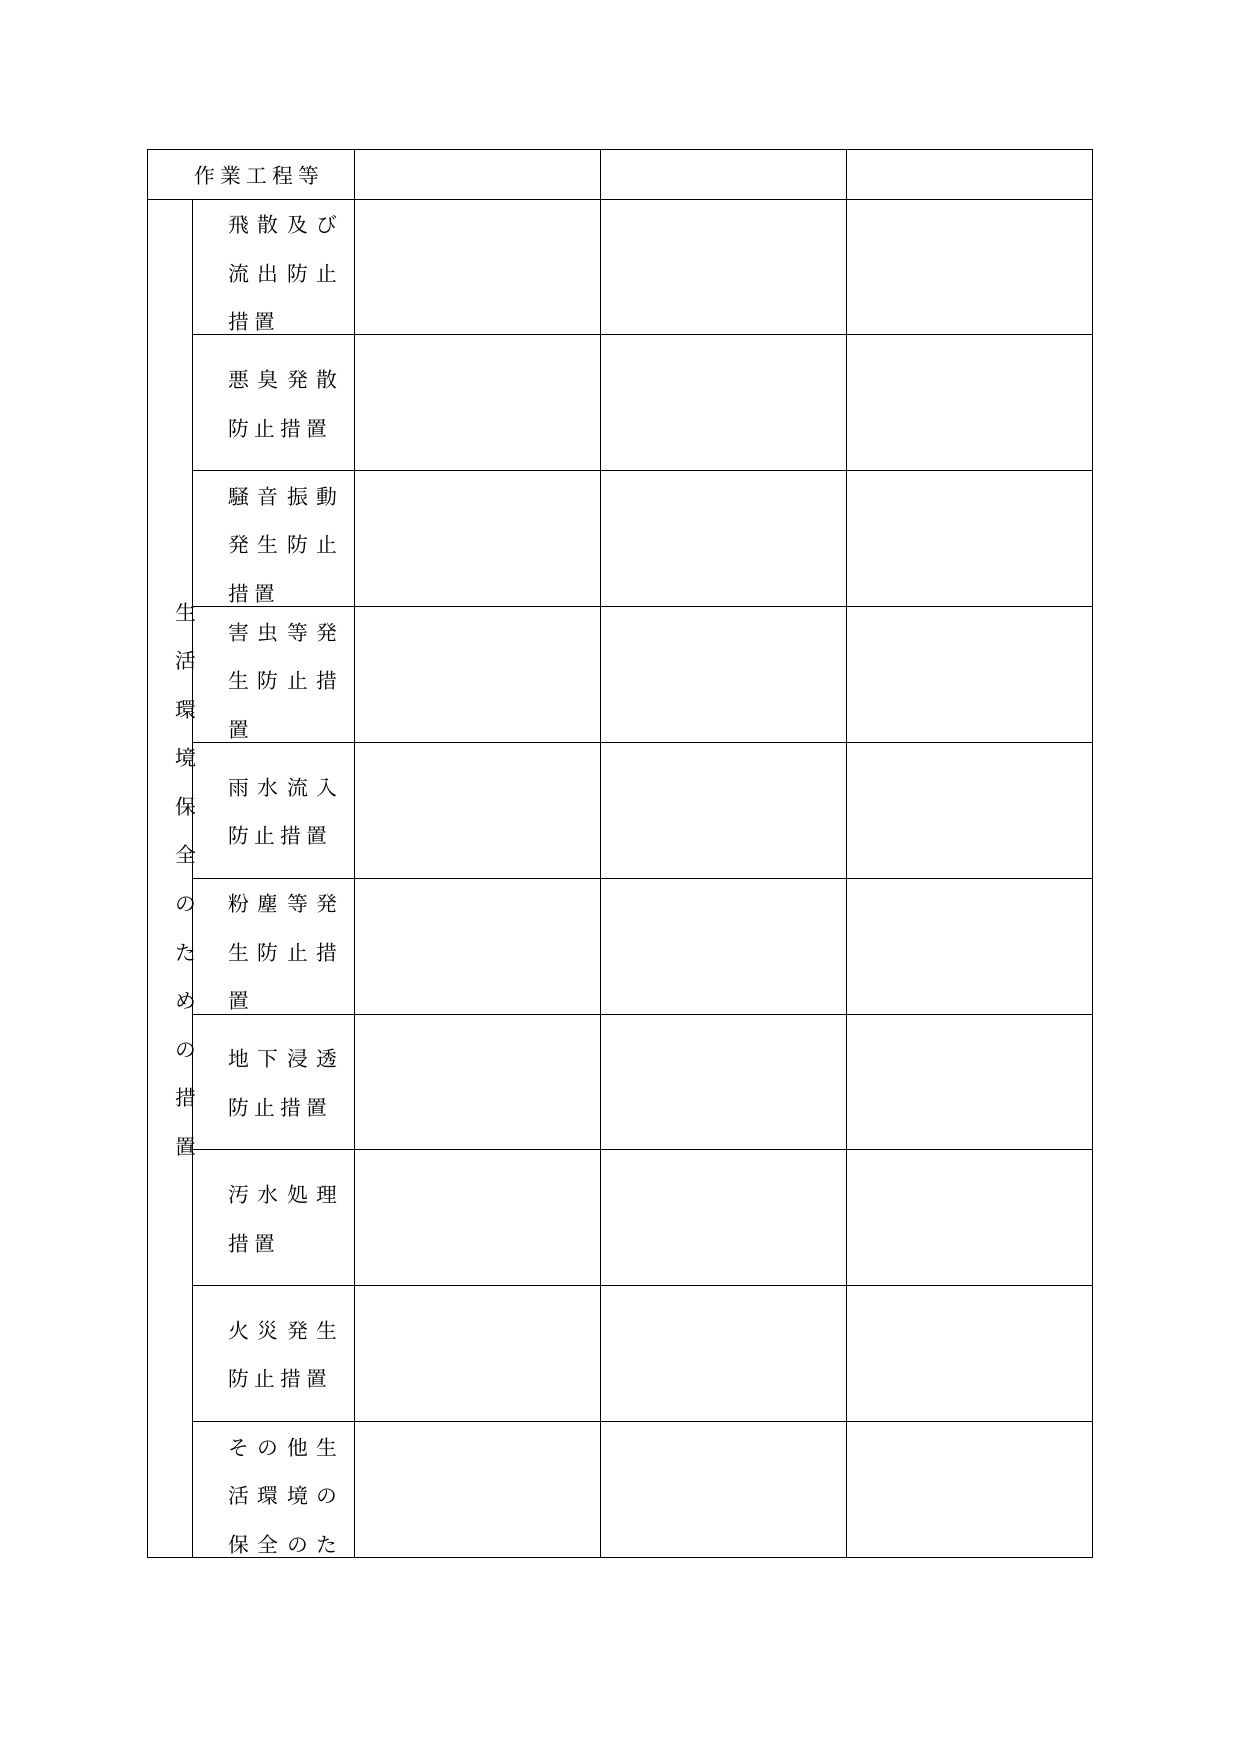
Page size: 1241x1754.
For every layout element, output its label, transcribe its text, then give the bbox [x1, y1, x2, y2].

table_cell [355, 607, 600, 742]
table_cell [355, 335, 600, 470]
table_header [601, 150, 846, 198]
table_cell [601, 1422, 846, 1557]
table_cell [601, 335, 846, 470]
table_cell [355, 1015, 600, 1149]
table_cell [601, 1150, 846, 1285]
table_cell [355, 1422, 600, 1557]
table_cell [847, 1286, 1092, 1421]
table_cell その他生活環境の保全のための措置及びその結果期待される効果 [193, 1422, 354, 1557]
table_cell 雨水流入防止措置 [193, 743, 354, 878]
table_cell [601, 200, 846, 334]
table_cell [601, 1015, 846, 1149]
table_cell [847, 471, 1092, 606]
table_cell [601, 743, 846, 878]
table_header [355, 150, 600, 198]
table_cell [847, 879, 1092, 1013]
table_cell [355, 879, 600, 1013]
table_cell [847, 200, 1092, 334]
table_cell [847, 743, 1092, 878]
table_cell 飛散及び流出防止措置 [193, 200, 354, 334]
table_cell [355, 1286, 600, 1421]
table_cell [355, 1150, 600, 1285]
table_cell [847, 607, 1092, 742]
table_cell 火災発生防止措置 [193, 1286, 354, 1421]
table_cell 騒音振動発生防止措置 [193, 471, 354, 606]
table_cell 悪臭発散防止措置 [193, 335, 354, 470]
table_cell 生活環境保全のための措置 [148, 200, 192, 1557]
table_cell [355, 200, 600, 334]
table_cell [847, 1150, 1092, 1285]
table_cell 粉塵等発生防止措置 [193, 879, 354, 1013]
table_cell [601, 471, 846, 606]
table_cell [601, 1286, 846, 1421]
table_cell 害虫等発生防止措置 [193, 607, 354, 742]
table_header 作業工程等 [148, 150, 354, 198]
table_cell 地下浸透防止措置 [193, 1015, 354, 1149]
table_cell [847, 335, 1092, 470]
table_cell [601, 607, 846, 742]
table_cell [601, 879, 846, 1013]
table_cell [355, 471, 600, 606]
table_cell [847, 1015, 1092, 1149]
table_header [847, 150, 1092, 198]
table_cell [847, 1422, 1092, 1557]
table_cell 汚水処理措置 [193, 1150, 354, 1285]
table_cell [355, 743, 600, 878]
